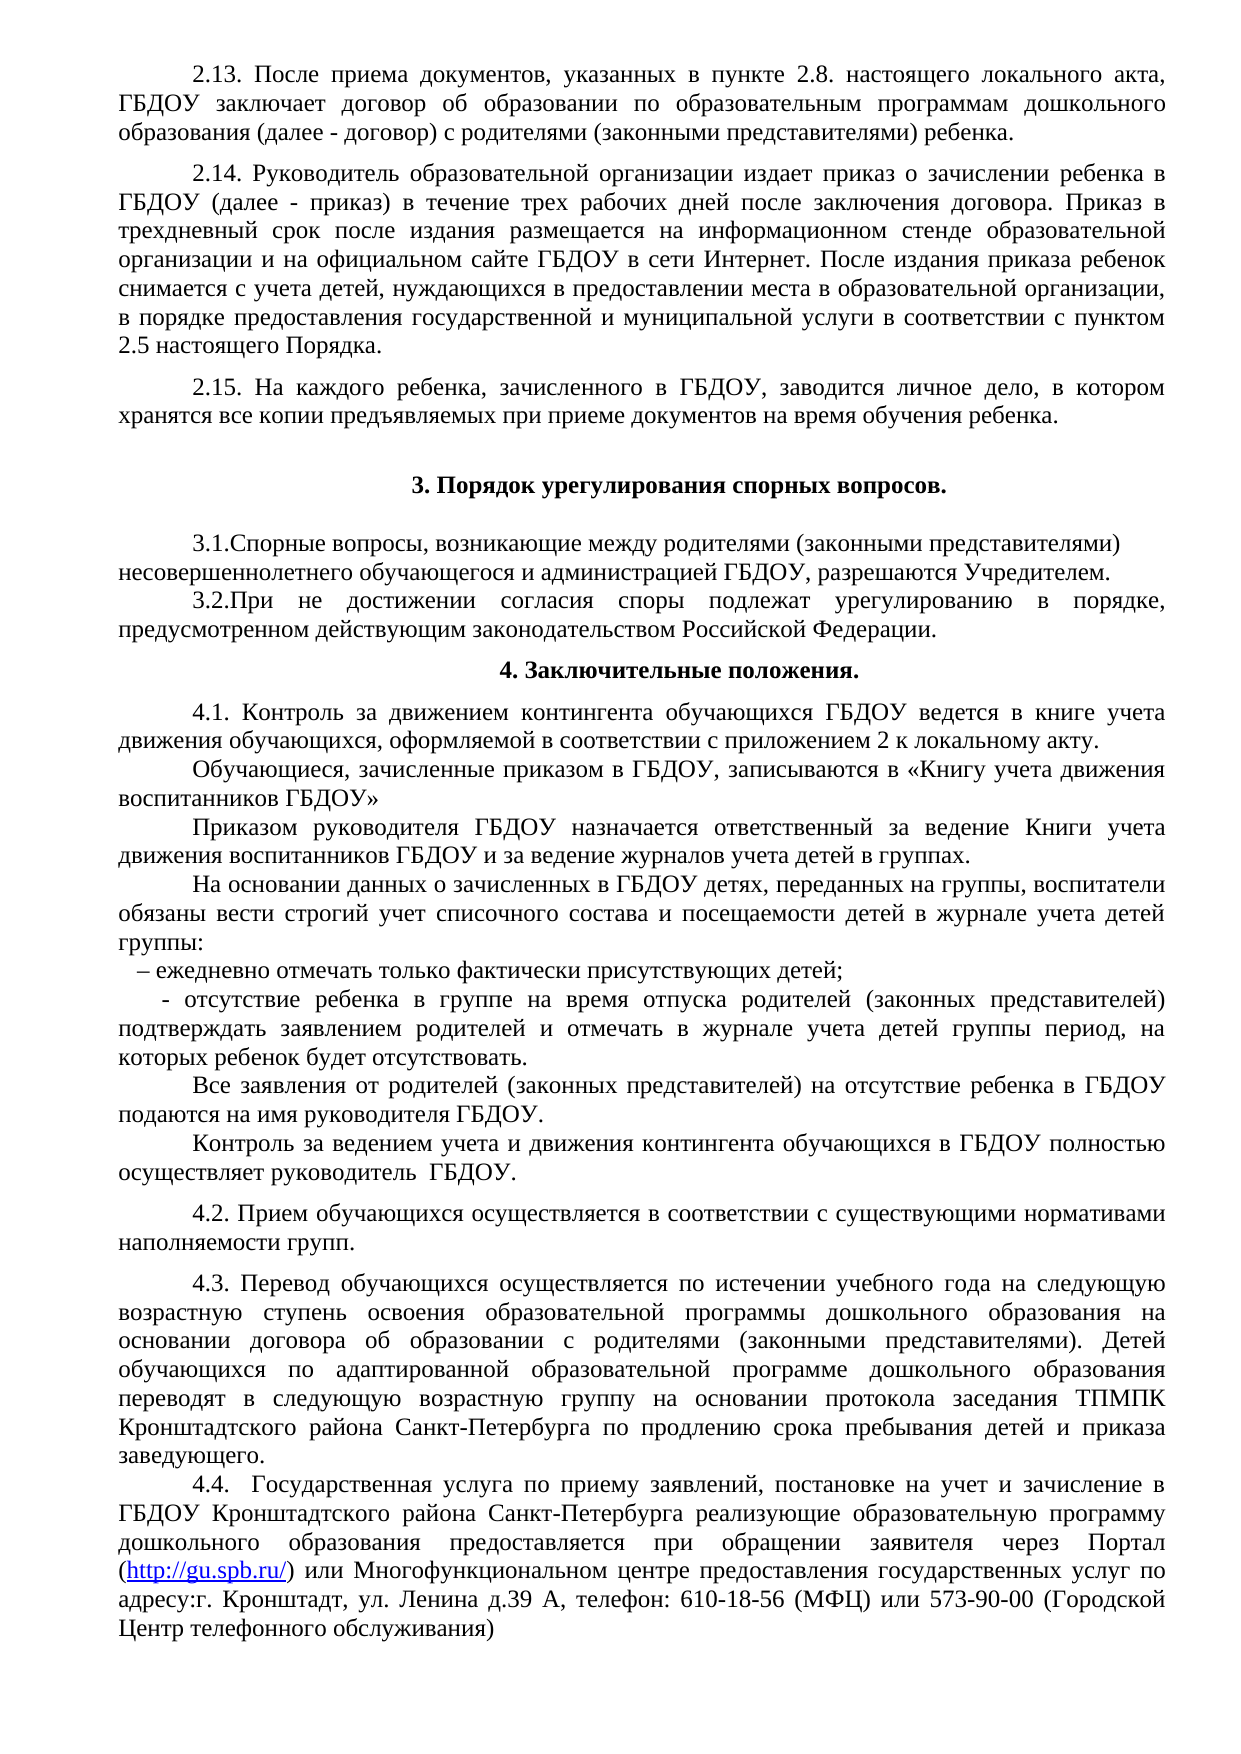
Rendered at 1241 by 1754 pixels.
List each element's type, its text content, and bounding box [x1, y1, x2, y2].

text 4.3. Перевод обучающихся осуществляется по истечении учебного года на следующую возрастную ступень освоения образовательной программы дошкольного образования на основании договора об образовании с родителями (законными представителями). Детей обучающихся по адаптированной образовательной программе дошкольного образования переводят в следующую возрастную группу на основании протокола заседания ТПМПК Кронштадтского района Санкт-Петербурга по продлению срока пребывания детей и приказа заведующего. [118, 1268, 1167, 1469]
text 2.13. После приема документов, указанных в пункте 2.8. настоящего локального акта, ГБДОУ заключает договор об образовании по образовательным программам дошкольного образования (далее - договор) с родителями (законными представителями) ребенка. [118, 59, 1167, 145]
text Контроль за ведением учета и движения контингента обучающихся в ГБДОУ полностью осуществляет руководитель ГБДОУ. [118, 1128, 1167, 1185]
text Все заявления от родителей (законных представителей) на отсутствие ребенка в ГБДОУ подаются на имя руководителя ГБДОУ. [118, 1070, 1167, 1128]
text 3.1.Спорные вопросы, возникающие между родителями (законными представителями) [118, 528, 1167, 557]
text Обучающиеся, зачисленные приказом в ГБДОУ, записываются в «Книгу учета движения воспитанников ГБДОУ» [118, 754, 1167, 812]
text несовершеннолетнего обучающегося и администрацией ГБДОУ, разрешаются Учредителем. [118, 557, 1167, 585]
text 4.1. Контроль за движением контингента обучающихся ГБДОУ ведется в книге учета движения обучающихся, оформляемой в соответствии с приложением 2 к локальному акту. [118, 697, 1167, 754]
text 2.14. Руководитель образовательной организации издает приказ о зачислении ребенка в ГБДОУ (далее - приказ) в течение трех рабочих дней после заключения договора. Приказ в трехдневный срок после издания размещается на информационном стенде образовательной организации и на официальном сайте ГБДОУ в сети Интернет. После издания приказа ребенок снимается с учета детей, нуждающихся в предоставлении места в образовательной организации, в порядке предоставления государственной и муниципальной услуги в соответствии с пунктом 2.5 настоящего Порядка. [118, 158, 1167, 359]
text 3.2.При не достижении согласия споры подлежат урегулированию в порядке, предусмотренном действующим законодательством Российской Федерации. [118, 585, 1167, 643]
text 4.4. Государственная услуга по приему заявлений, постановке на учет и зачисление в ГБДОУ Кронштадтского района Санкт-Петербурга реализующие образовательную программу дошкольного образования предоставляется при обращении заявителя через Портал (http://gu.spb.ru/) или Многофункциональном центре предоставления государственных услуг по адресу:г. Кронштадт, ул. Ленина д.39 А, телефон: 610-18-56 (МФЦ) или 573-90-00 (Городской Центр телефонного обслуживания) [118, 1469, 1167, 1642]
text 4. Заключительные положения. [118, 655, 1167, 684]
text На основании данных о зачисленных в ГБДОУ детях, переданных на группы, воспитатели обязаны вести строгий учет списочного состава и посещаемости детей в журнале учета детей группы: [118, 869, 1167, 955]
text - отсутствие ребенка в группе на время отпуска родителей (законных представителей) подтверждать заявлением родителей и отмечать в журнале учета детей группы период, на которых ребенок будет отсутствовать. [118, 984, 1167, 1070]
text 4.2. Прием обучающихся осуществляется в соответствии с существующими нормативами наполняемости групп. [118, 1198, 1167, 1255]
text 3. Порядок урегулирования спорных вопросов. [118, 470, 1167, 499]
text Приказом руководителя ГБДОУ назначается ответственный за ведение Книги учета движения воспитанников ГБДОУ и за ведение журналов учета детей в группах. [118, 812, 1167, 869]
text 2.15. На каждого ребенка, зачисленного в ГБДОУ, заводится личное дело, в котором хранятся все копии предъявляемых при приеме документов на время обучения ребенка. [118, 372, 1167, 429]
text – ежедневно отмечать только фактически присутствующих детей; [118, 955, 1167, 984]
